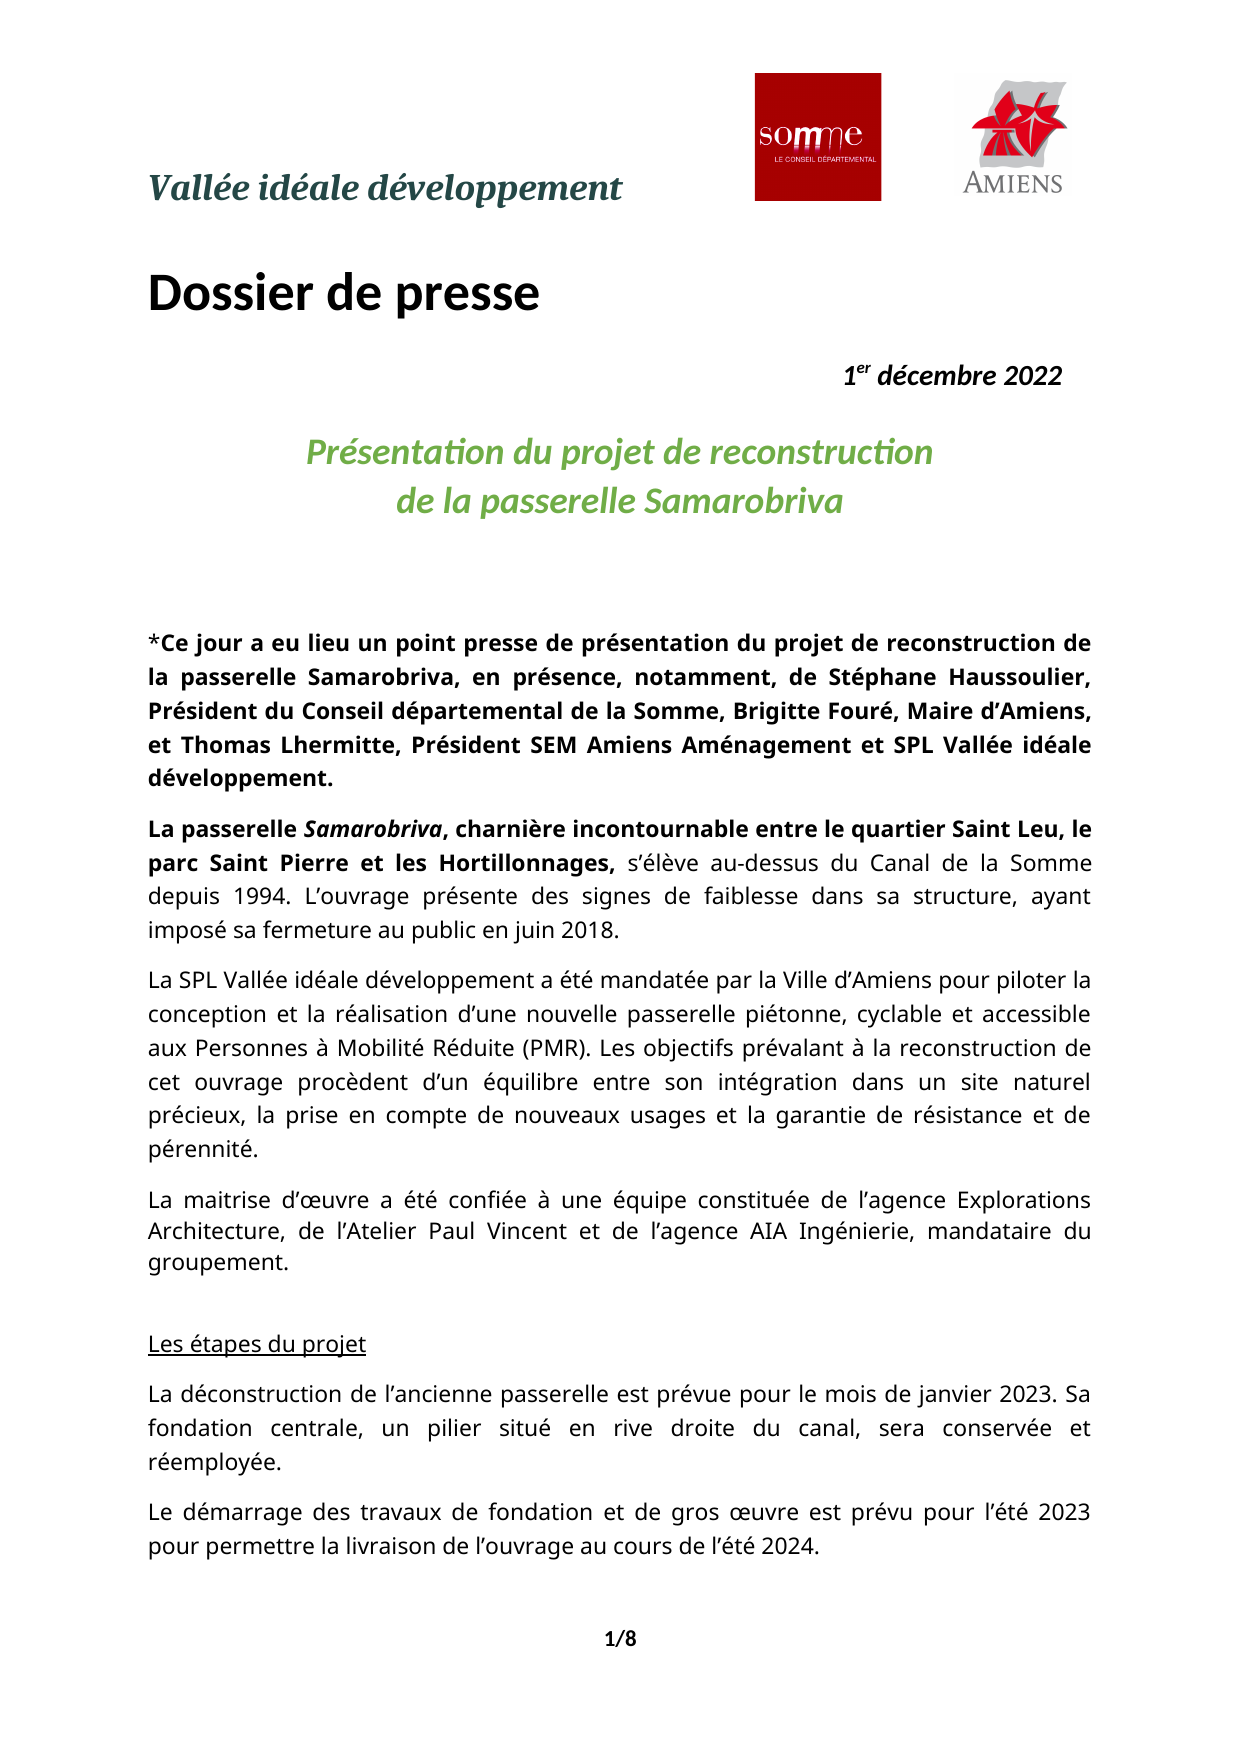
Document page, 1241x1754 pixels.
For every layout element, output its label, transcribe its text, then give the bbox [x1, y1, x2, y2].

text La SPL Vallée idéale développement a été mandatée par la Ville d’Amiens pour piloter la conception et la réalisation d’une nouvelle passerelle piétonne, cyclable et accessible aux Personnes à Mobilité Réduite (PMR). Les objectifs prévalant à la reconstruction de cet ouvrage procèdent d’un équilibre entre son intégration dans un site naturel précieux, la prise en compte de nouveaux usages et la garantie de résistance et de pérennité. [148, 964, 1092, 1164]
text Dossier de presse [148, 258, 1092, 324]
text La déconstruction de l’ancienne passerelle est prévue pour le mois de janvier 2023. Sa fondation centrale, un pilier situé en rive droite du canal, sera conservée et réemployée. [148, 1378, 1092, 1477]
text Le démarrage des travaux de fondation et de gros œuvre est prévu pour l’été 2023 pour permettre la livraison de l’ouvrage au cours de l’été 2024. [148, 1496, 1092, 1561]
text La maitrise d’œuvre a été confiée à une équipe constituée de l’agence Explorations Architecture, de l’Atelier Paul Vincent et de l’agence AIA Ingénierie, mandataire du groupement. [148, 1184, 1092, 1277]
text 1er décembre 2022 [811, 357, 1092, 393]
text Les étapes du projet [148, 1328, 1092, 1359]
text Présentation du projet de reconstruction [148, 396, 1092, 473]
picture [953, 73, 1073, 196]
picture [754, 73, 882, 201]
text La passerelle Samarobriva, charnière incontournable entre le quartier Saint Leu, le parc Saint Pierre et les Hortillonnages, s’élève au-dessus du Canal de la Somme depuis 1994. L’ouvrage présente des signes de faiblesse dans sa structure, ayant imposé sa fermeture au public en juin 2018. [148, 813, 1092, 945]
text de la passerelle Samarobriva [148, 477, 1092, 523]
text *Ce jour a eu lieu un point presse de présentation du projet de reconstruction de la passerelle Samarobriva, en présence, notamment, de Stéphane Haussoulier, Président du Conseil départemental de la Somme, Brigitte Fouré, Maire d’Amiens, et Thomas Lhermitte, Président SEM Amiens Aménagement et SPL Vallée idéale développement. [148, 627, 1092, 794]
